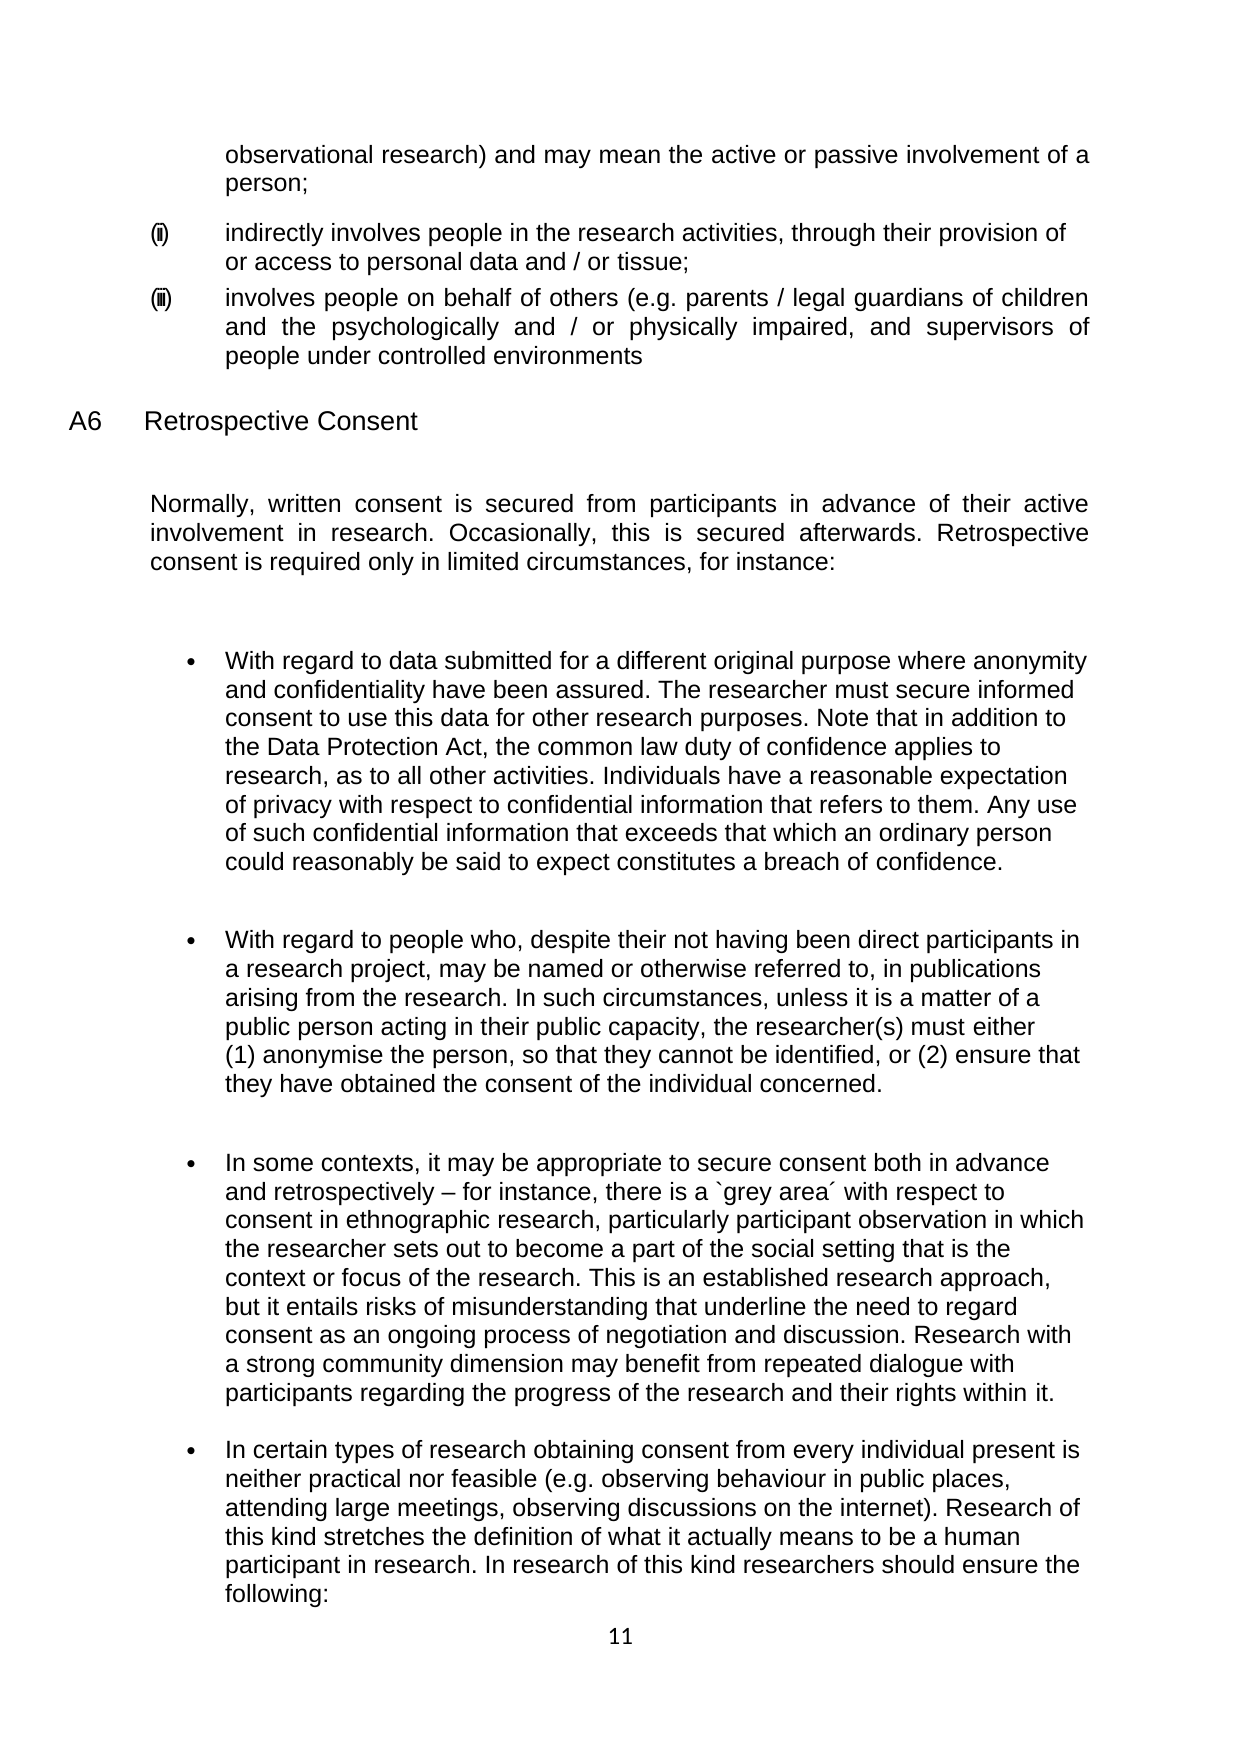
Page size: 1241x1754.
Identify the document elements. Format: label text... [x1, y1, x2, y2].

list indirectly involves people in the research activities, through their provision of or access to personal data and / or tissue; [150, 218, 1090, 275]
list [150, 139, 1091, 197]
list With regard to data submitted for a different original purpose where anonymity and confidentiality have been assured. The researcher must secure informed consent to use this data for other research purposes. Note that in addition to the Data Protection Act, the common law duty of confidence applies to research, as to all other activities. Individuals have a reasonable expectation of privacy with respect to confidential information that refers to them. Any use of such confidential information that exceeds that which an ordinary person could reasonably be said to expect constitutes a breach of confidence. [187, 646, 1088, 876]
list In certain types of research obtaining consent from every individual present is neither practical nor feasible (e.g. observing behaviour in public places, attending large meetings, observing discussions on the internet). Research of this kind stretches the definition of what it actually means to be a human participant in research. In research of this kind researchers should ensure the following: [187, 1435, 1081, 1608]
subtitle A6 Retrospective Consent [69, 405, 1163, 436]
list In some contexts, it may be appropriate to secure consent both in advance and retrospectively – for instance, there is a `grey area´ with respect to consent in ethnographic research, particularly participant observation in which the researcher sets out to become a part of the social setting that is the context or focus of the research. This is an established research approach, but it entails risks of misunderstanding that underline the need to regard consent as an ongoing process of negotiation and discussion. Research with a strong community dimension may benefit from repeated dialogue with participants regarding the progress of the research and their rights within it. [187, 1148, 1085, 1406]
list With regard to people who, despite their not having been direct participants in a research project, may be named or otherwise referred to, in publications arising from the research. In such circumstances, unless it is a matter of a public person acting in their public capacity, the researcher(s) must either [187, 926, 1081, 1041]
text (1) anonymise the person, so that they cannot be identified, or (2) ensure that they have obtained the consent of the individual concerned. [225, 1041, 1083, 1098]
list involves people on behalf of others (e.g. parents / legal guardians of children and the psychologically and / or physically impaired, and supervisors of people under controlled environments [150, 283, 1091, 369]
text Normally, written consent is secured from participants in advance of their active involvement in research. Occasionally, this is secured afterwards. Retrospective consent is required only in limited circumstances, for instance: [150, 489, 1090, 575]
